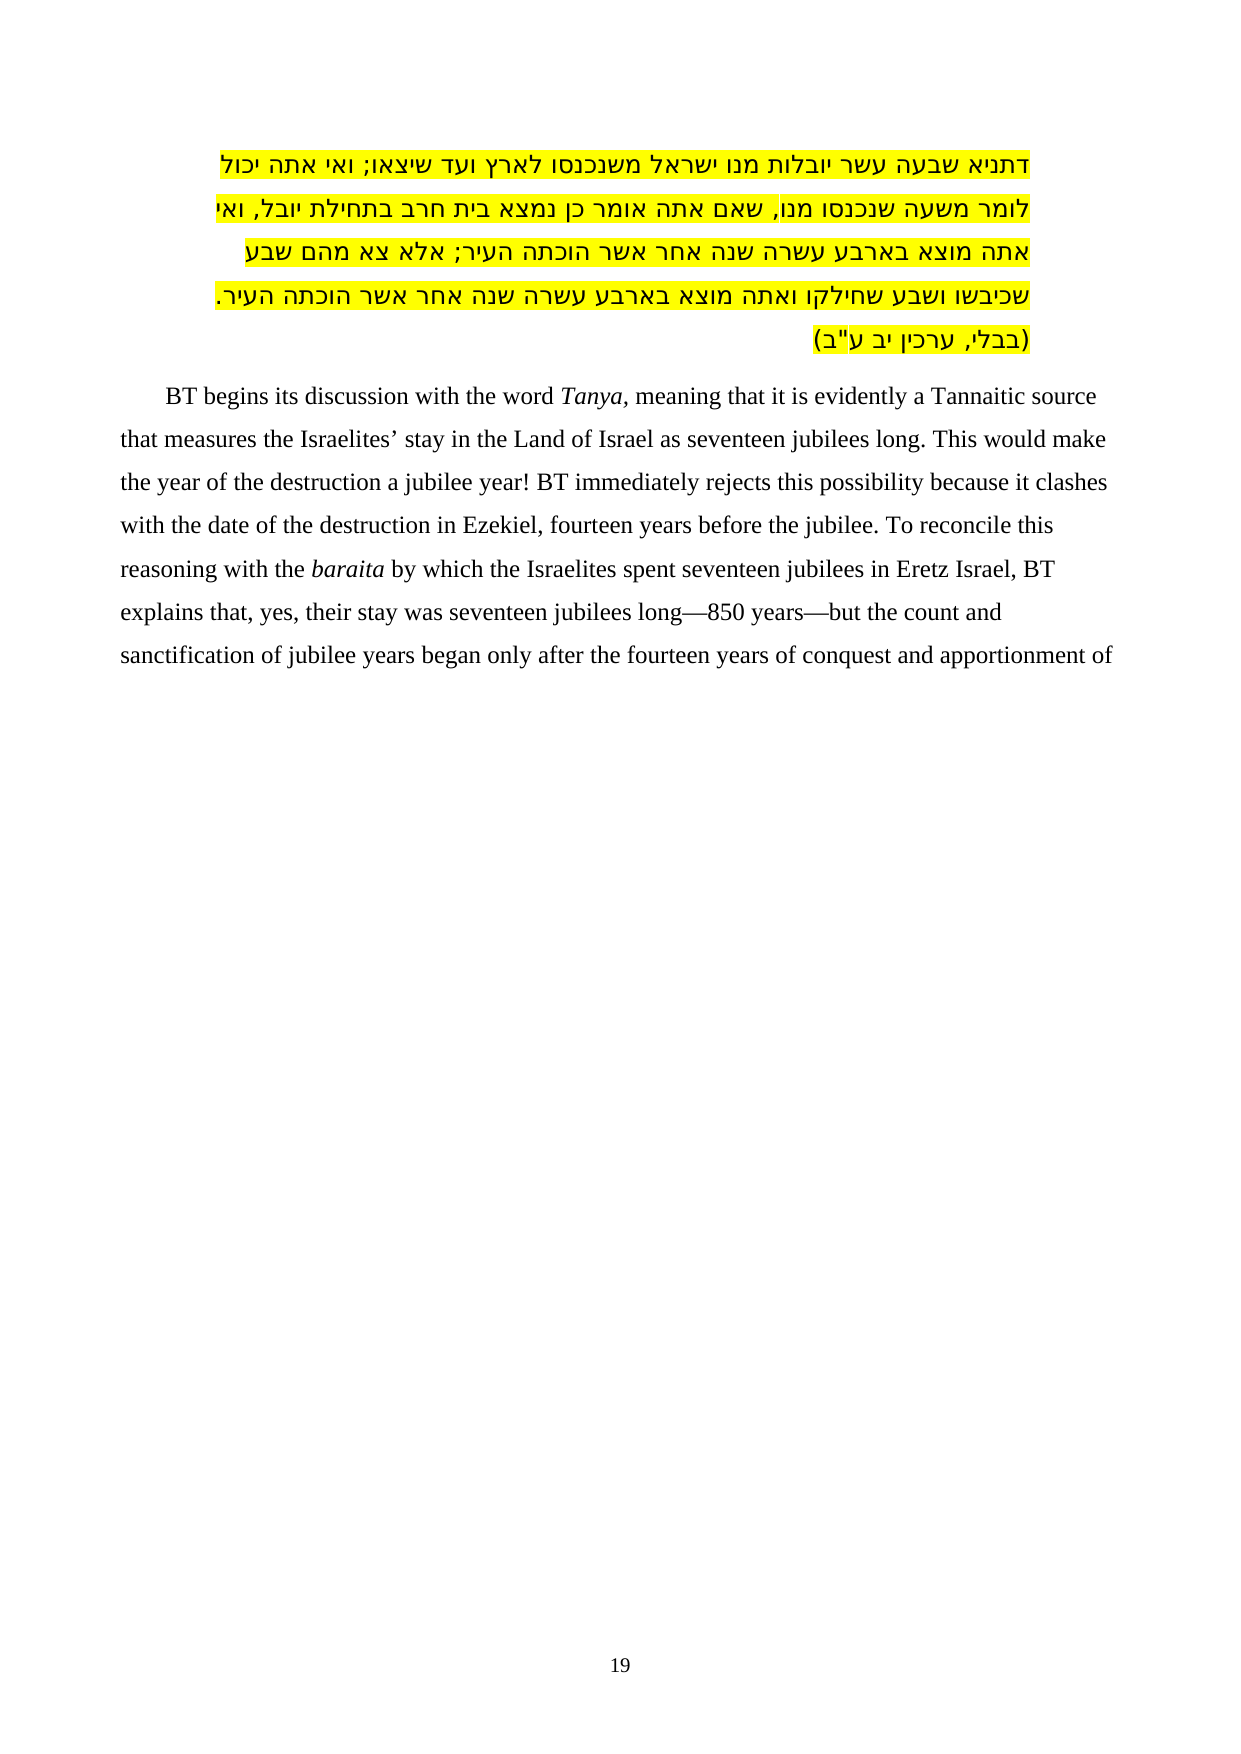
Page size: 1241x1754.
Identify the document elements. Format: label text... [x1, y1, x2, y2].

text BT begins its discussion with the word Tanya, meaning that it is evidently a Tannaitic source that measures the Israelites’ stay in the Land of Israel as seventeen jubilees long. This would make the year of the destruction a jubilee year! BT immediately rejects this possibility because it clashes with the date of the destruction in Ezekiel, fourteen years before the jubilee. To reconcile this reasoning with the baraita by which the Israelites spent seventeen jubilees in Eretz Israel, BT explains that, yes, their stay was seventeen jubilees long—850 years—but the count and sanctification of jubilee years began only after the fourteen years of conquest and apportionment of the Land. If we accept the Tannaitic tradition verbatim, however, the destruction indeed occurred in a jubilee year. [120, 381, 1120, 712]
text דתניא שבעה עשר יובלות מנו ישראל משנכנסו לארץ ועד שיצאו; ואי אתה יכול לומר משעה שנכנסו מנו, שאם אתה אומר כן נמצא בית חרב בתחילת יובל, ואי אתה מוצא בארבע עשרה שנה אחר אשר הוכתה העיר; אלא צא מהם שבע שכיבשו ושבע שחילקו ואתה מוצא בארבע עשרה שנה אחר אשר הוכתה העיר. (בבלי, ערכין יב ע"ב) [165, 150, 1030, 354]
